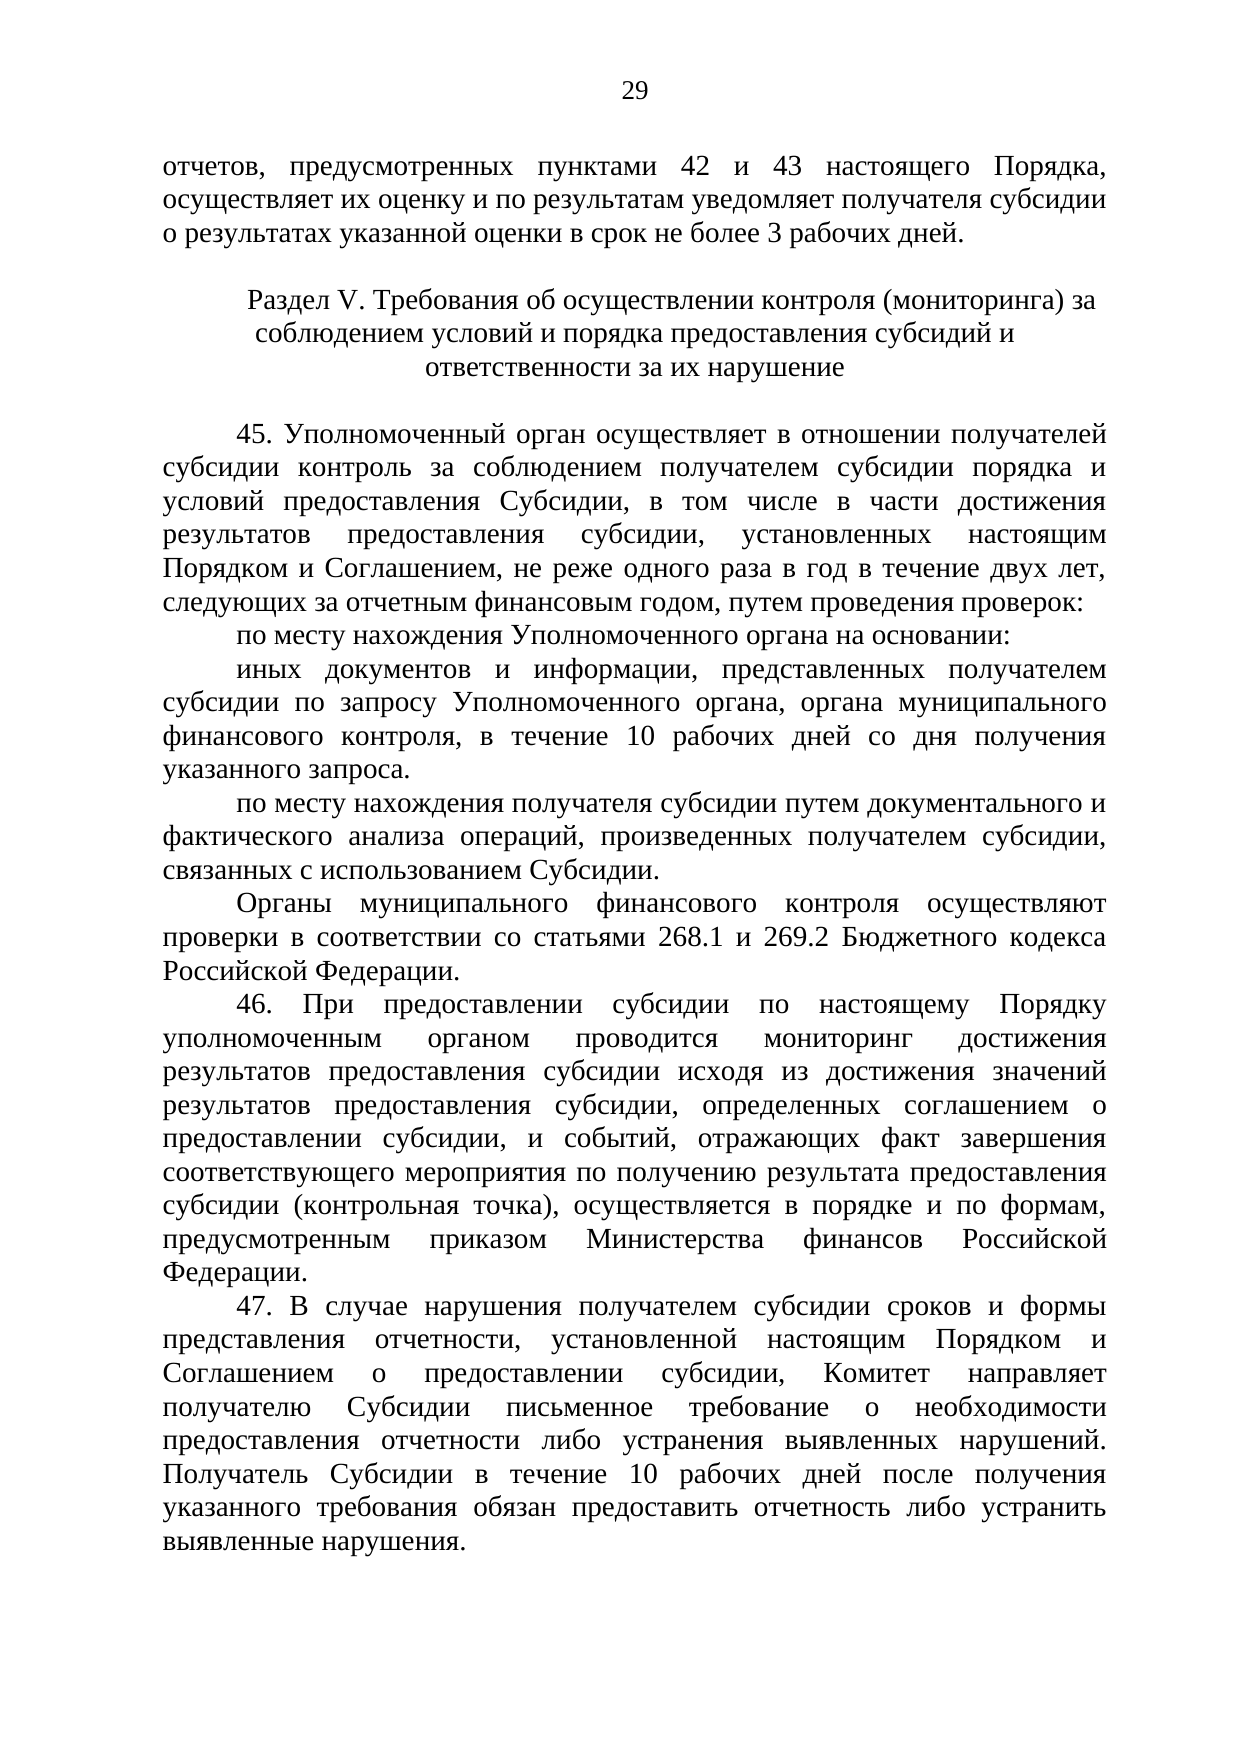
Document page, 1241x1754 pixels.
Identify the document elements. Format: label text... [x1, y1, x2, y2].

text 46. При предоставлении субсидии по настоящему Порядку уполномоченным органом проводится мониторинг достижения результатов предоставления субсидии исходя из достижения значений результатов предоставления субсидии, определенных соглашением о предоставлении субсидии, и событий, отражающих факт завершения соответствующего мероприятия по получению результата предоставления субсидии (контрольная точка), осуществляется в порядке и по формам, предусмотренным приказом Министерства финансов Российской Федерации. [162, 986, 1107, 1288]
text Органы муниципального финансового контроля осуществляют проверки в соответствии со статьями 268.1 и 269.2 Бюджетного кодекса Российской Федерации. [162, 886, 1107, 986]
text по месту нахождения получателя субсидии путем документального и фактического анализа операций, произведенных получателем субсидии, связанных с использованием Субсидии. [162, 785, 1107, 886]
text иных документов и информации, представленных получателем субсидии по запросу Уполномоченного органа, органа муниципального финансового контроля, в течение 10 рабочих дней со дня получения указанного запроса. [162, 651, 1107, 785]
text 45. Уполномоченный орган осуществляет в отношении получателей субсидии контроль за соблюдением получателем субсидии порядка и условий предоставления Субсидии, в том числе в части достижения результатов предоставления субсидии, установленных настоящим Порядком и Соглашением, не реже одного раза в год в течение двух лет, следующих за отчетным финансовым годом, путем проведения проверок: [162, 416, 1107, 617]
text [162, 148, 1107, 248]
text Раздел V. Требования об осуществлении контроля (мониторинга) за соблюдением условий и порядка предоставления субсидий и ответственности за их нарушение [162, 282, 1107, 382]
text 47. В случае нарушения получателем субсидии сроков и формы представления отчетности, установленной настоящим Порядком и Соглашением о предоставлении субсидии, Комитет направляет получателю Субсидии письменное требование о необходимости предоставления отчетности либо устранения выявленных нарушений. Получатель Субсидии в течение 10 рабочих дней после получения указанного требования обязан предоставить отчетность либо устранить выявленные нарушения. [162, 1288, 1107, 1556]
text по месту нахождения Уполномоченного органа на основании: [162, 617, 1107, 651]
